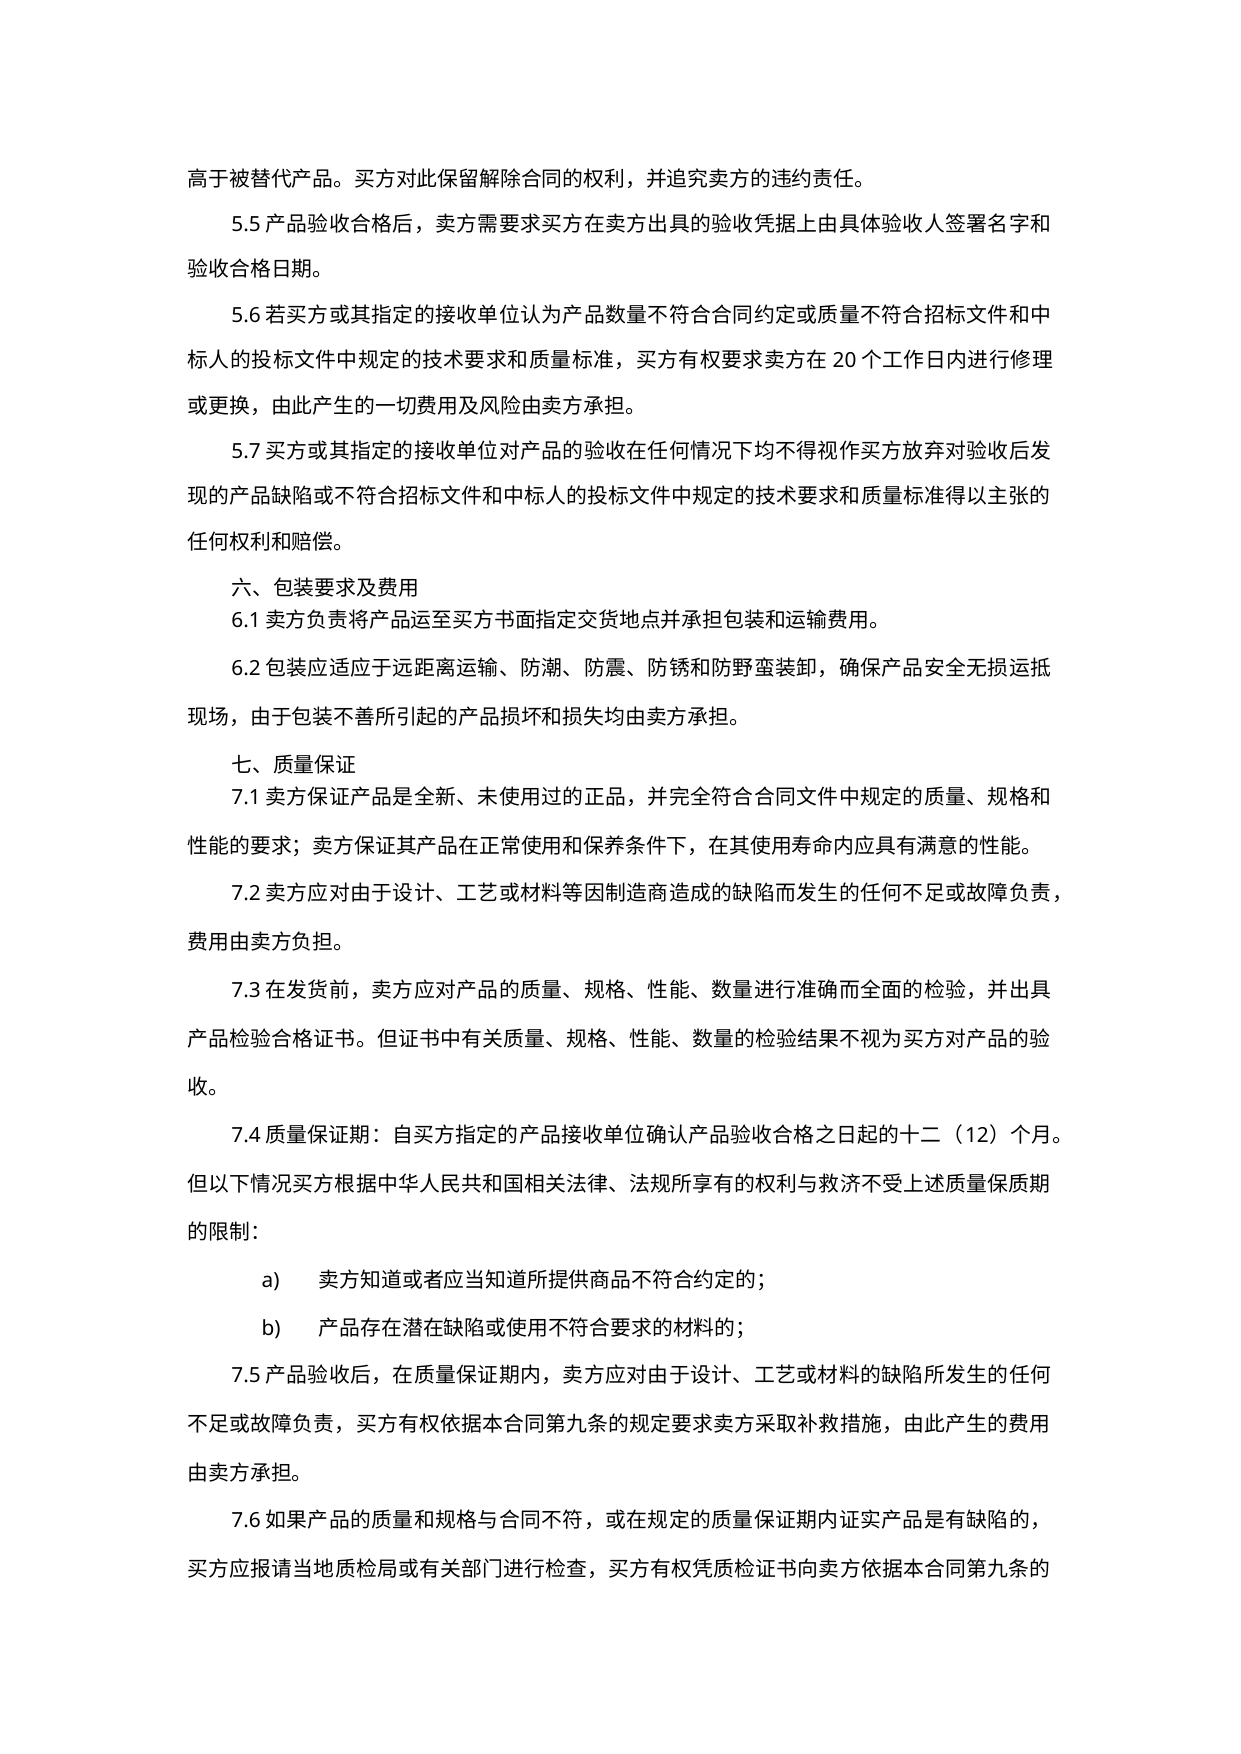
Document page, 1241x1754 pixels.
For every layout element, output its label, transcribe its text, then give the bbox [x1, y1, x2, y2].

text 5.7买方或其指定的接收单位对产品的验收在任何情况下均不得视作买方放弃对验收后发现的产品缺陷或不符合招标文件和中标人的投标文件中规定的技术要求和质量标准得以主张的任何权利和赔偿。 [187, 434, 1053, 555]
text 7.3在发货前，卖方应对产品的质量、规格、性能、数量进行准确而全面的检验，并出具产品检验合格证书。但证书中有关质量、规格、性能、数量的检验结果不视为买方对产品的验收。 [187, 972, 1053, 1102]
text 七、质量保证 [187, 747, 1053, 779]
text 7.4质量保证期：自买方指定的产品接收单位确认产品验收合格之日起的十二（12）个月。但以下情况买方根据中华人民共和国相关法律、法规所享有的权利与救济不受上述质量保质期的限制： [187, 1117, 1053, 1247]
text 6.2包装应适应于远距离运输、防潮、防震、防锈和防野蛮装卸，确保产品安全无损运抵现场，由于包装不善所引起的产品损坏和损失均由卖方承担。 [187, 650, 1053, 732]
text 6.1卖方负责将产品运至买方书面指定交货地点并承担包装和运输费用。 [187, 603, 1053, 635]
text 六、包装要求及费用 [187, 570, 1053, 603]
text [187, 162, 1053, 192]
text 7.2卖方应对由于设计、工艺或材料等因制造商造成的缺陷而发生的任何不足或故障负责，费用由卖方负担。 [187, 876, 1053, 957]
text 5.5产品验收合格后，卖方需要求买方在卖方出具的验收凭据上由具体验收人签署名字和验收合格日期。 [187, 207, 1053, 283]
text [187, 1502, 1053, 1584]
list 产品存在潜在缺陷或使用不符合要求的材料的； [261, 1310, 1053, 1342]
text 7.1卖方保证产品是全新、未使用过的正品，并完全符合合同文件中规定的质量、规格和性能的要求；卖方保证其产品在正常使用和保养条件下，在其使用寿命内应具有满意的性能。 [187, 779, 1053, 860]
text 5.6若买方或其指定的接收单位认为产品数量不符合合同约定或质量不符合招标文件和中标人的投标文件中规定的技术要求和质量标准，买方有权要求卖方在20个工作日内进行修理或更换，由此产生的一切费用及风险由卖方承担。 [187, 298, 1053, 419]
list 卖方知道或者应当知道所提供商品不符合约定的； [261, 1262, 1053, 1294]
text 7.5产品验收后，在质量保证期内，卖方应对由于设计、工艺或材料的缺陷所发生的任何不足或故障负责，买方有权依据本合同第九条的规定要求卖方采取补救措施，由此产生的费用由卖方承担。 [187, 1357, 1053, 1487]
